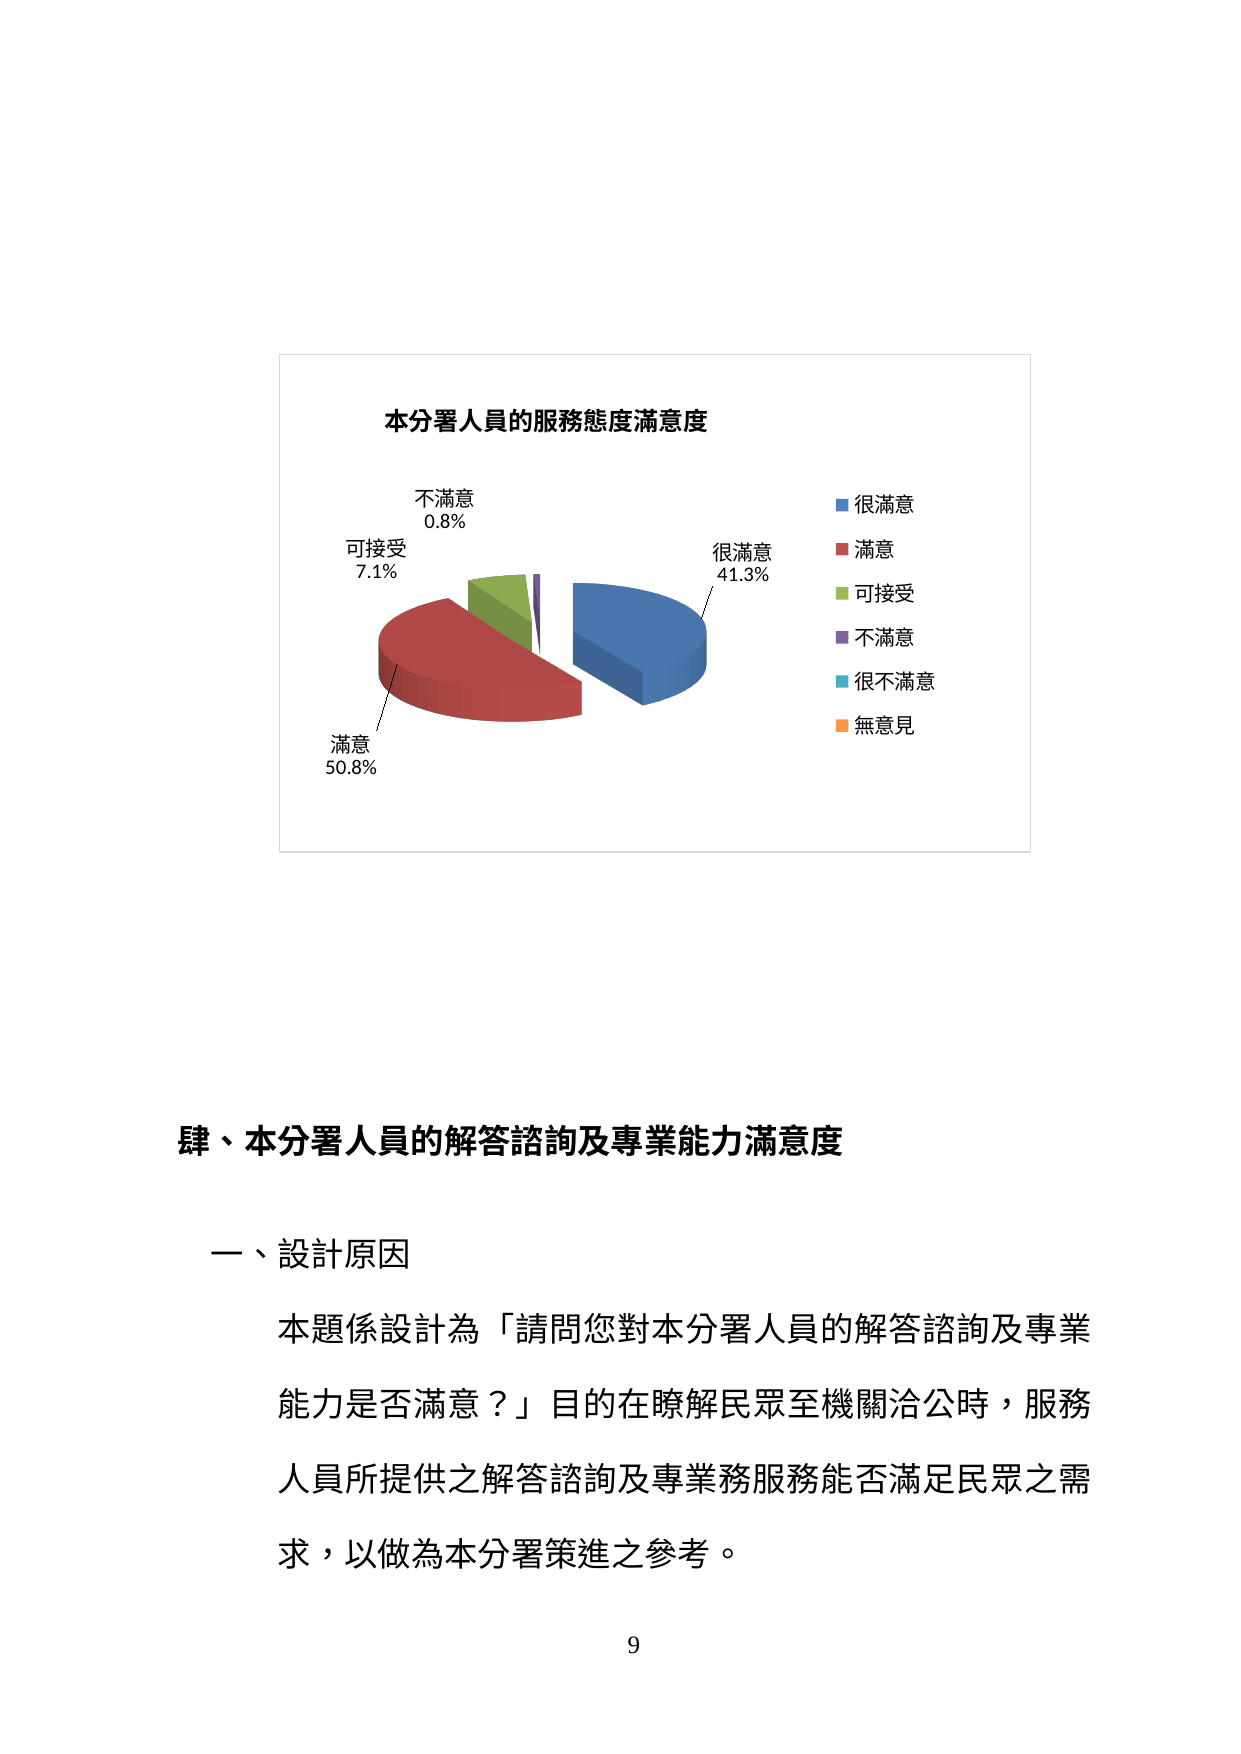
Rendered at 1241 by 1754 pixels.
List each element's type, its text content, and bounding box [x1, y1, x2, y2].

subtitle 肆、本分署人員的解答諮詢及專業能力滿意度 [177, 1102, 1092, 1177]
text 一、設計原因 [211, 1214, 1092, 1289]
text 本題係設計為「請問您對本分署人員的解答諮詢及專業能力是否滿意？」目的在瞭解民眾至機關洽公時，服務人員所提供之解答諮詢及專業務服務能否滿足民眾之需求，以做為本分署策進之參考。 [277, 1289, 1092, 1589]
